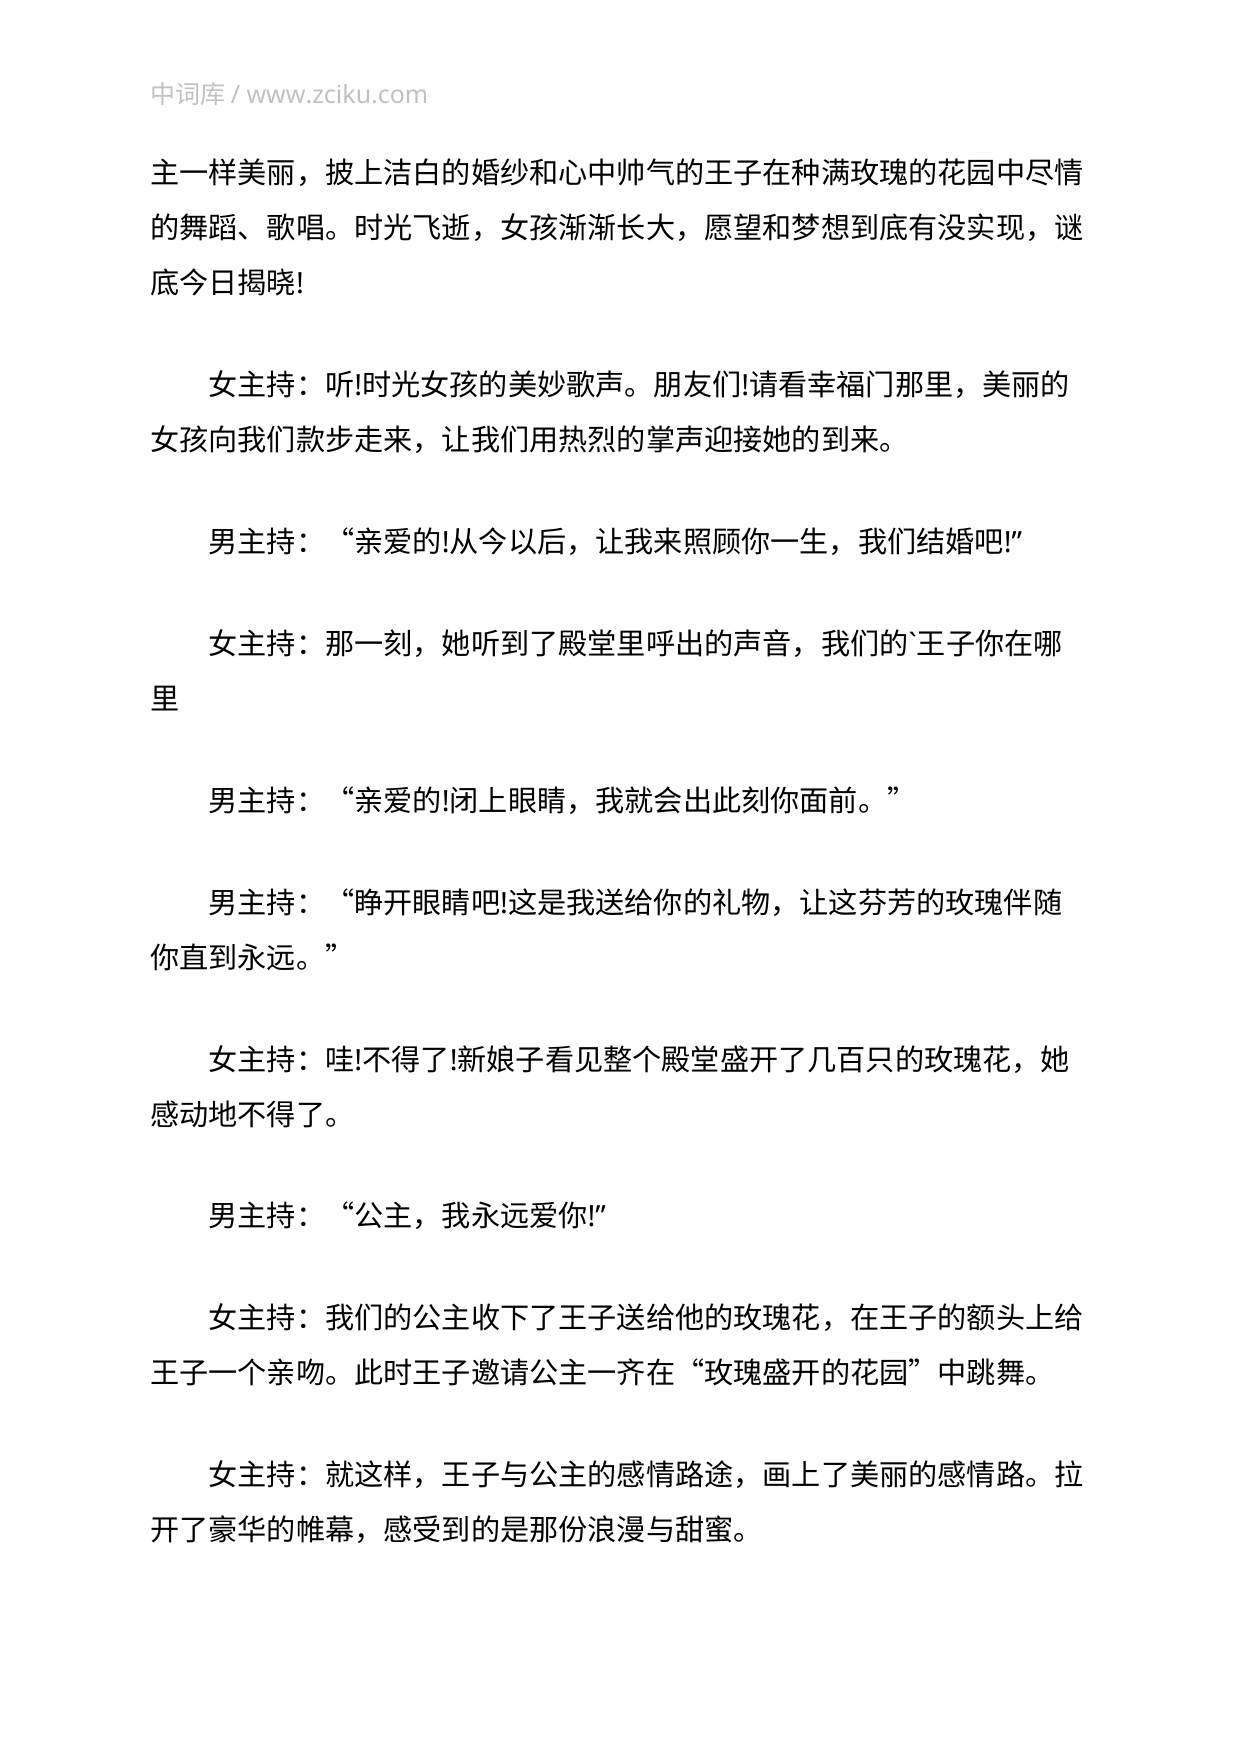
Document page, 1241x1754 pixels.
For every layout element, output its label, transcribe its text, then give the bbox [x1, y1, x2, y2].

text 女主持：那一刻，她听到了殿堂里呼出的声音，我们的`王子你在哪里 [150, 621, 1090, 718]
text 女主持：就这样，王子与公主的感情路途，画上了美丽的感情路。拉开了豪华的帷幕，感受到的是那份浪漫与甜蜜。 [150, 1451, 1090, 1549]
text 女主持：我们的公主收下了王子送给他的玫瑰花，在王子的额头上给王子一个亲吻。此时王子邀请公主一齐在“玫瑰盛开的花园”中跳舞。 [150, 1295, 1090, 1392]
text 女主持：听!时光女孩的美妙歌声。朋友们!请看幸福门那里，美丽的女孩向我们款步走来，让我们用热烈的掌声迎接她的到来。 [150, 362, 1090, 459]
text 男主持：“睁开眼睛吧!这是我送给你的礼物，让这芬芳的玫瑰伴随你直到永远。” [150, 879, 1090, 977]
text 男主持：“公主，我永远爱你!” [150, 1193, 1090, 1235]
text 男主持：“亲爱的!闭上眼睛，我就会出此刻你面前。” [150, 777, 1090, 820]
text 男主持：“亲爱的!从今以后，让我来照顾你一生，我们结婚吧!” [150, 518, 1090, 561]
text 女主持：哇!不得了!新娘子看见整个殿堂盛开了几百只的玫瑰花，她感动地不得了。 [150, 1036, 1090, 1133]
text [150, 150, 1090, 302]
